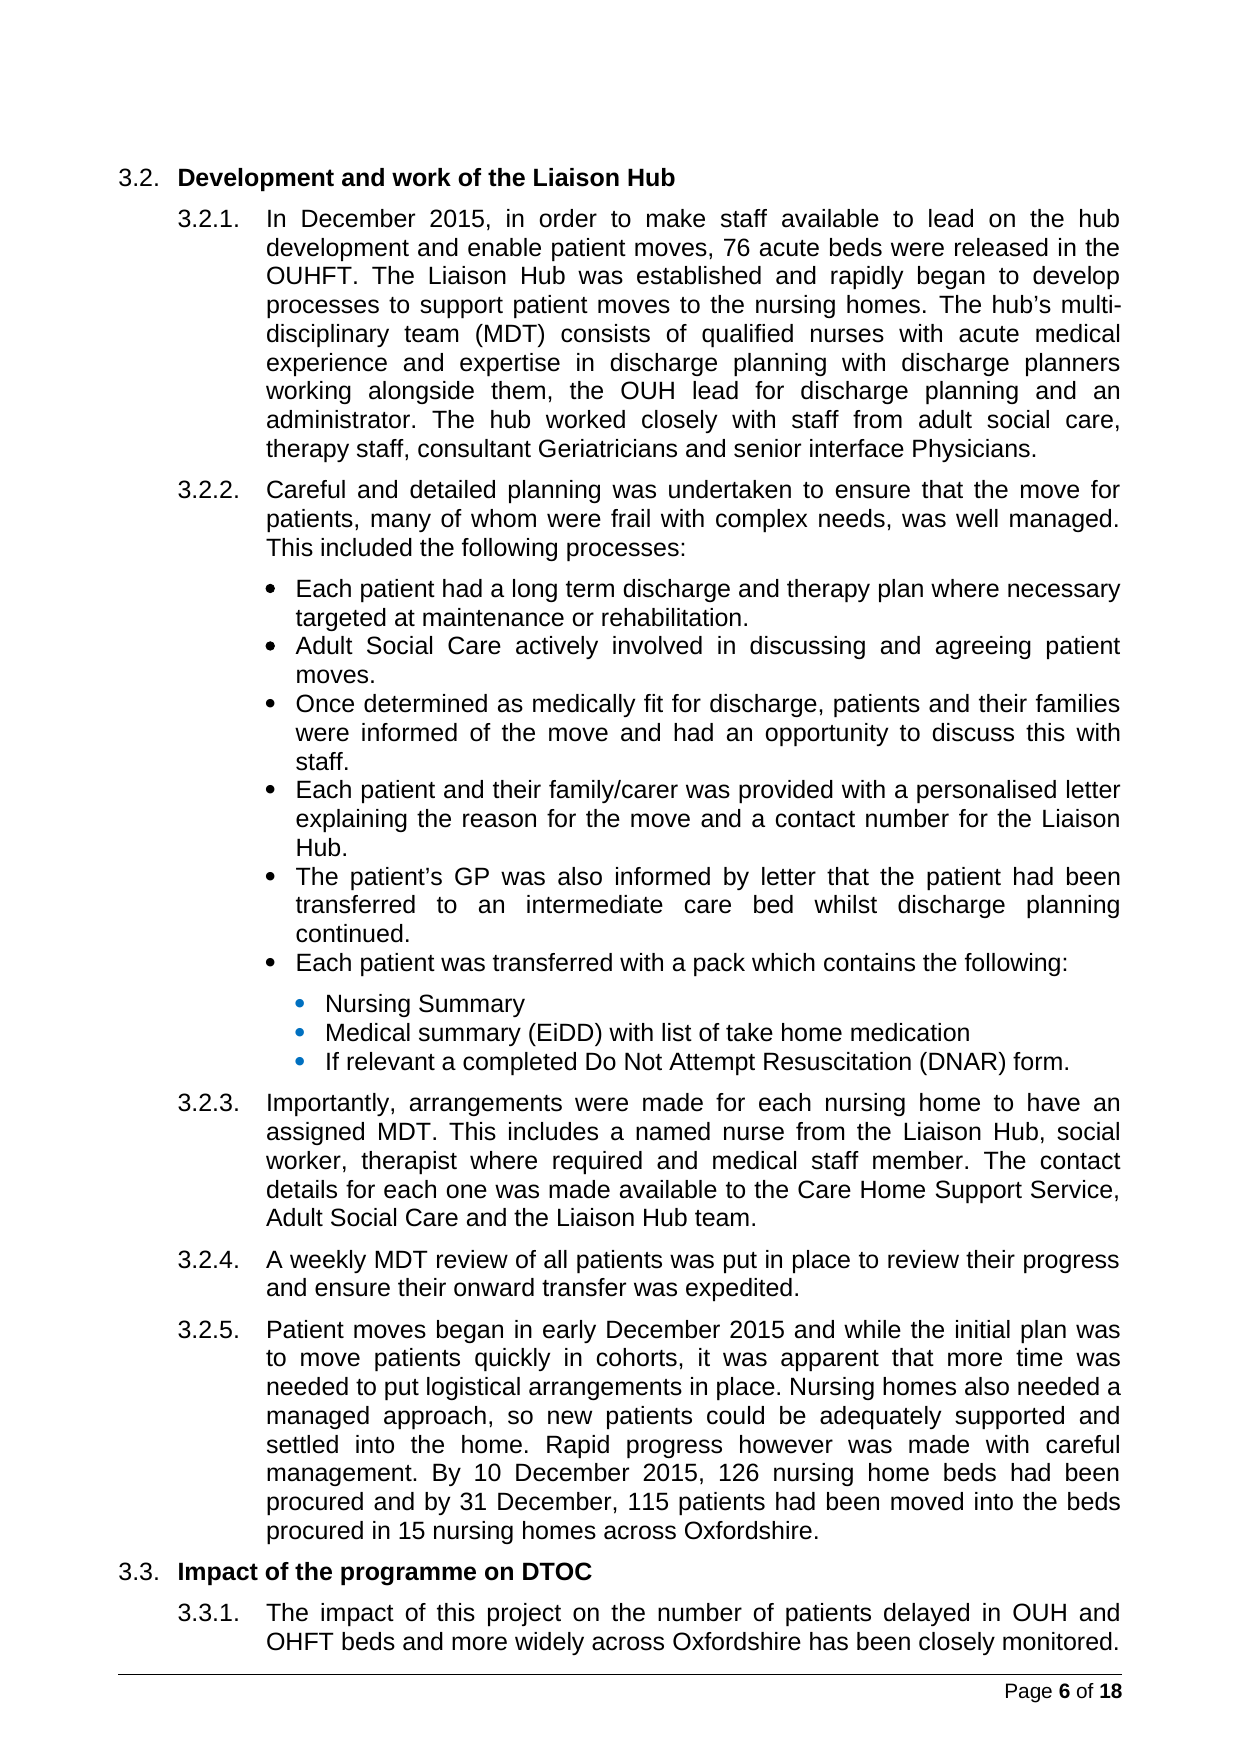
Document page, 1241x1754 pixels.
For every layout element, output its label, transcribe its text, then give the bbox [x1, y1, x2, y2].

text Each patient was transferred with a pack which contains the following: [266, 948, 1122, 977]
text Careful and detailed planning was undertaken to ensure that the move for patients, many of whom were frail with complex needs, was well managed. This included the following processes: [177, 475, 1122, 561]
text Medical summary (EiDD) with list of take home medication [295, 1018, 1122, 1047]
text Each patient had a long term discharge and therapy plan where necessary targeted at maintenance or rehabilitation. [266, 574, 1122, 631]
subtitle Development and work of the Liaison Hub [118, 162, 1122, 191]
text Nursing Summary [295, 989, 1122, 1018]
text A weekly MDT review of all patients was put in place to review their progress and ensure their onward transfer was expedited. [177, 1245, 1122, 1302]
text Once determined as medically fit for discharge, patients and their families were informed of the move and had an opportunity to discuss this with staff. [266, 689, 1122, 775]
text Each patient and their family/carer was provided with a personalised letter explaining the reason for the move and a contact number for the Liaison Hub. [266, 775, 1122, 862]
text Adult Social Care actively involved in discussing and agreeing patient moves. [266, 631, 1122, 689]
text In December 2015, in order to make staff available to lead on the hub development and enable patient moves, 76 acute beds were released in the OUHFT. The Liaison Hub was established and rapidly began to develop processes to support patient moves to the nursing homes. The hub’s multi-disciplinary team (MDT) consists of qualified nurses with acute medical experience and expertise in discharge planning with discharge planners working alongside them, the OUH lead for discharge planning and an administrator. The hub worked closely with staff from adult social care, therapy staff, consultant Geriatricians and senior interface Physicians. [177, 204, 1122, 462]
text Patient moves began in early December 2015 and while the initial plan was to move patients quickly in cohorts, it was apparent that more time was needed to put logistical arrangements in place. Nursing homes also needed a managed approach, so new patients could be adequately supported and settled into the home. Rapid progress however was made with careful management. By 10 December 2015, 126 nursing home beds had been procured and by 31 December, 115 patients had been moved into the beds procured in 15 nursing homes across Oxfordshire. [177, 1315, 1122, 1545]
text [177, 1598, 1122, 1656]
subtitle Impact of the programme on DTOC [118, 1557, 1122, 1586]
text The patient’s GP was also informed by letter that the patient had been transferred to an intermediate care bed whilst discharge planning continued. [266, 862, 1122, 948]
text Importantly, arrangements were made for each nursing home to have an assigned MDT. This includes a named nurse from the Liaison Hub, social worker, therapist where required and medical staff member. The contact details for each one was made available to the Care Home Support Service, Adult Social Care and the Liaison Hub team. [177, 1088, 1122, 1232]
text If relevant a completed Do Not Attempt Resuscitation (DNAR) form. [295, 1047, 1122, 1076]
